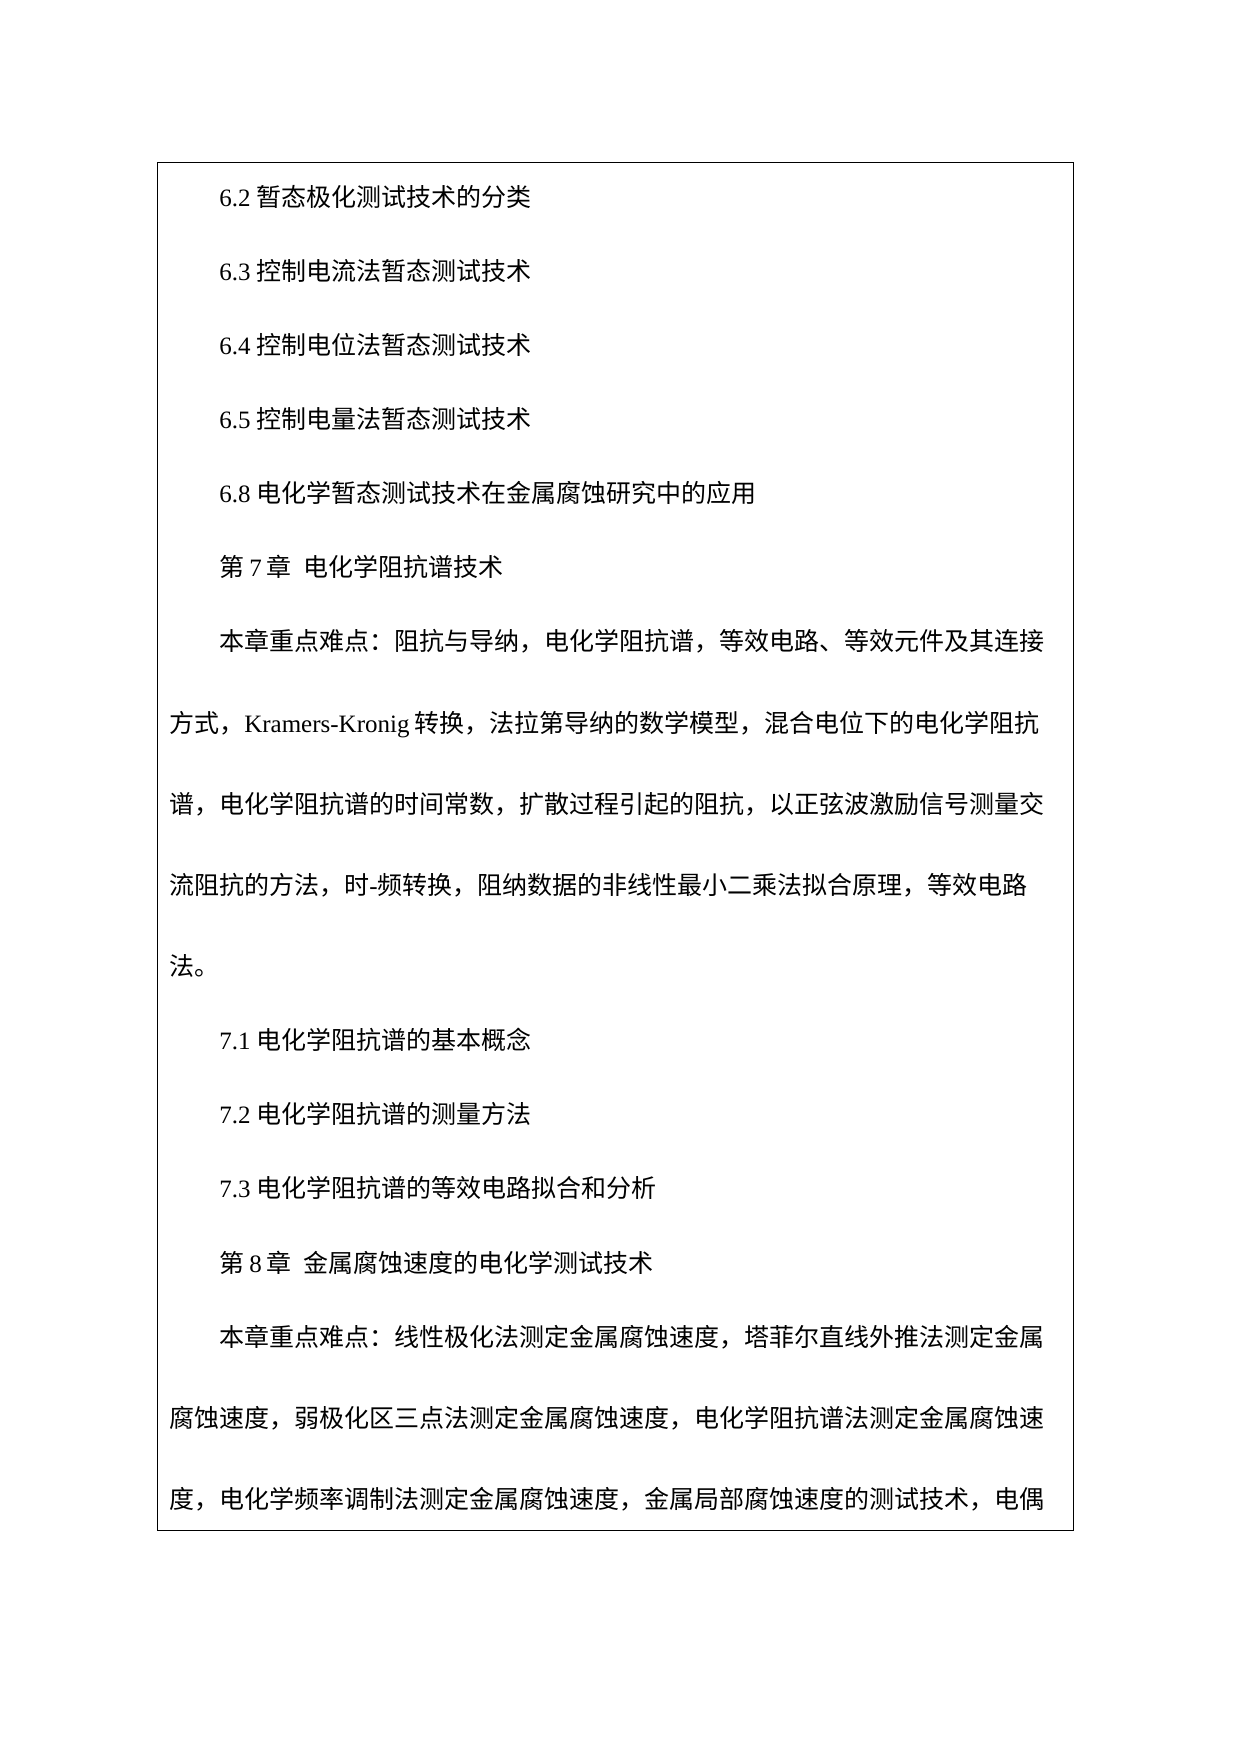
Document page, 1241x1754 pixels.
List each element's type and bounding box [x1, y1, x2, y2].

table_header [158, 163, 1073, 1530]
